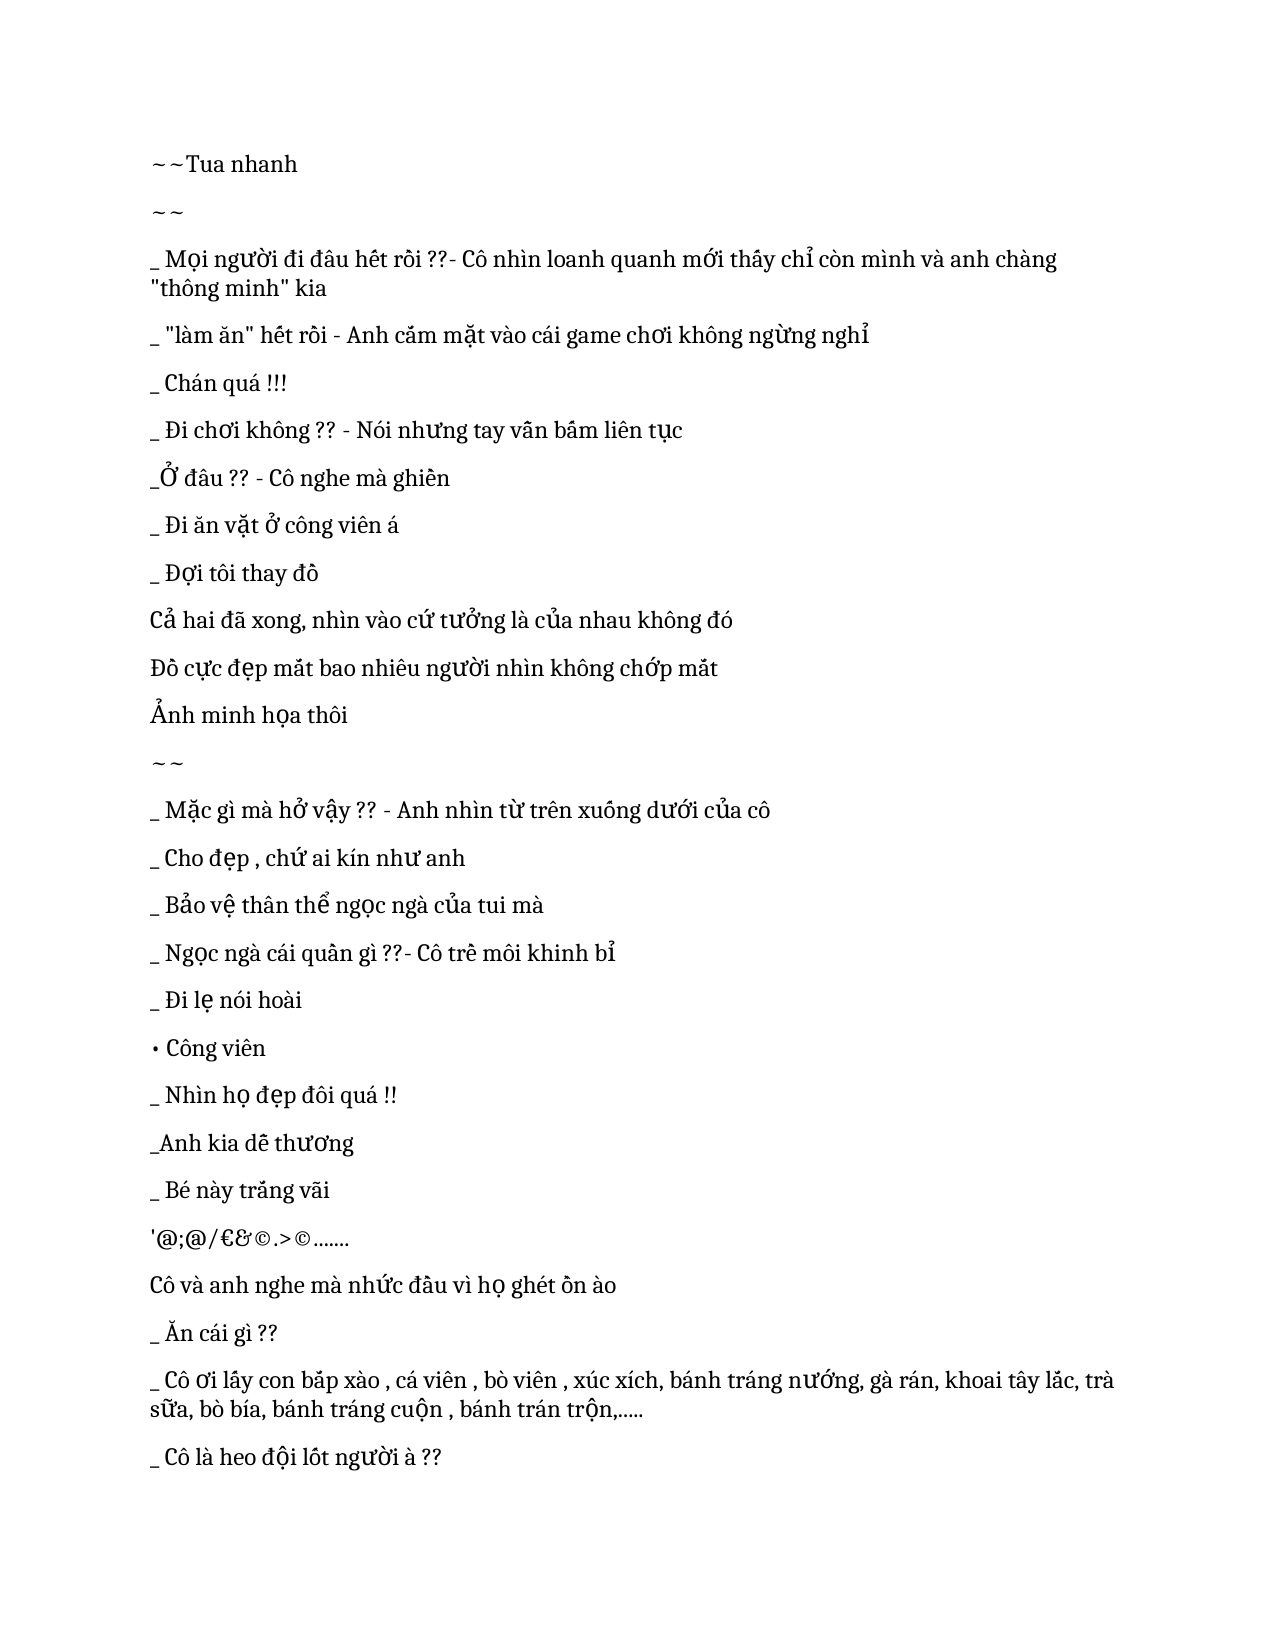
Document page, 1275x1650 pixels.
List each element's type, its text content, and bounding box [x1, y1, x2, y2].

text _ Đi chơi không ?? - Nói nhưng tay vẫn bấm liên tục [150, 416, 1125, 445]
text • Công viên [150, 1034, 1125, 1062]
text Cả hai đã xong, nhìn vào cứ tưởng là của nhau không đó [150, 606, 1125, 635]
text _ Đợi tôi thay đồ [150, 559, 1125, 587]
text _ Mọi người đi đâu hết rồi ??- Cô nhìn loanh quanh mới thấy chỉ còn mình và anh chàng "thông minh" kia [150, 245, 1125, 302]
text _ Nhìn họ đẹp đôi quá !! [150, 1081, 1125, 1110]
text ~~ [150, 197, 1125, 226]
text _ Cho đẹp , chứ ai kín như anh [150, 844, 1125, 872]
text _ Đi ăn vặt ở công viên á [150, 511, 1125, 540]
text _Ở đâu ?? - Cô nghe mà ghiền [150, 464, 1125, 492]
text _ Chán quá !!! [150, 369, 1125, 397]
text _ "làm ăn" hết rồi - Anh cắm mặt vào cái game chơi không ngừng nghỉ [150, 321, 1125, 350]
text _ Cô là heo đội lốt người à ?? [150, 1442, 1125, 1471]
text _ Bảo vệ thân thể ngọc ngà của tui mà [150, 891, 1125, 920]
text _ Cô ơi lấy con bắp xào , cá viên , bò viên , xúc xích, bánh tráng nướng, gà rán, khoai tây lắc, trà sữa, bò bía, bánh tráng cuộn , bánh trán trộn,..... [150, 1366, 1125, 1424]
text Cô và anh nghe mà nhức đầu vì họ ghét ồn ào [150, 1271, 1125, 1300]
text Ảnh minh họa thôi [150, 701, 1125, 730]
text '@;@/€&©.>©....... [150, 1224, 1125, 1252]
text _Anh kia dễ thương [150, 1129, 1125, 1157]
text _ Bé này trắng vãi [150, 1176, 1125, 1205]
text ~~Tua nhanh [150, 150, 1125, 179]
text Đồ cực đẹp mắt bao nhiêu người nhìn không chớp mắt [150, 654, 1125, 682]
text ~~ [150, 749, 1125, 777]
text _ Mặc gì mà hở vậy ?? - Anh nhìn từ trên xuống dưới của cô [150, 796, 1125, 825]
text _ Ngọc ngà cái quần gì ??- Cô trề môi khinh bỉ [150, 939, 1125, 967]
text _ Đi lẹ nói hoài [150, 986, 1125, 1015]
text _ Ăn cái gì ?? [150, 1319, 1125, 1347]
